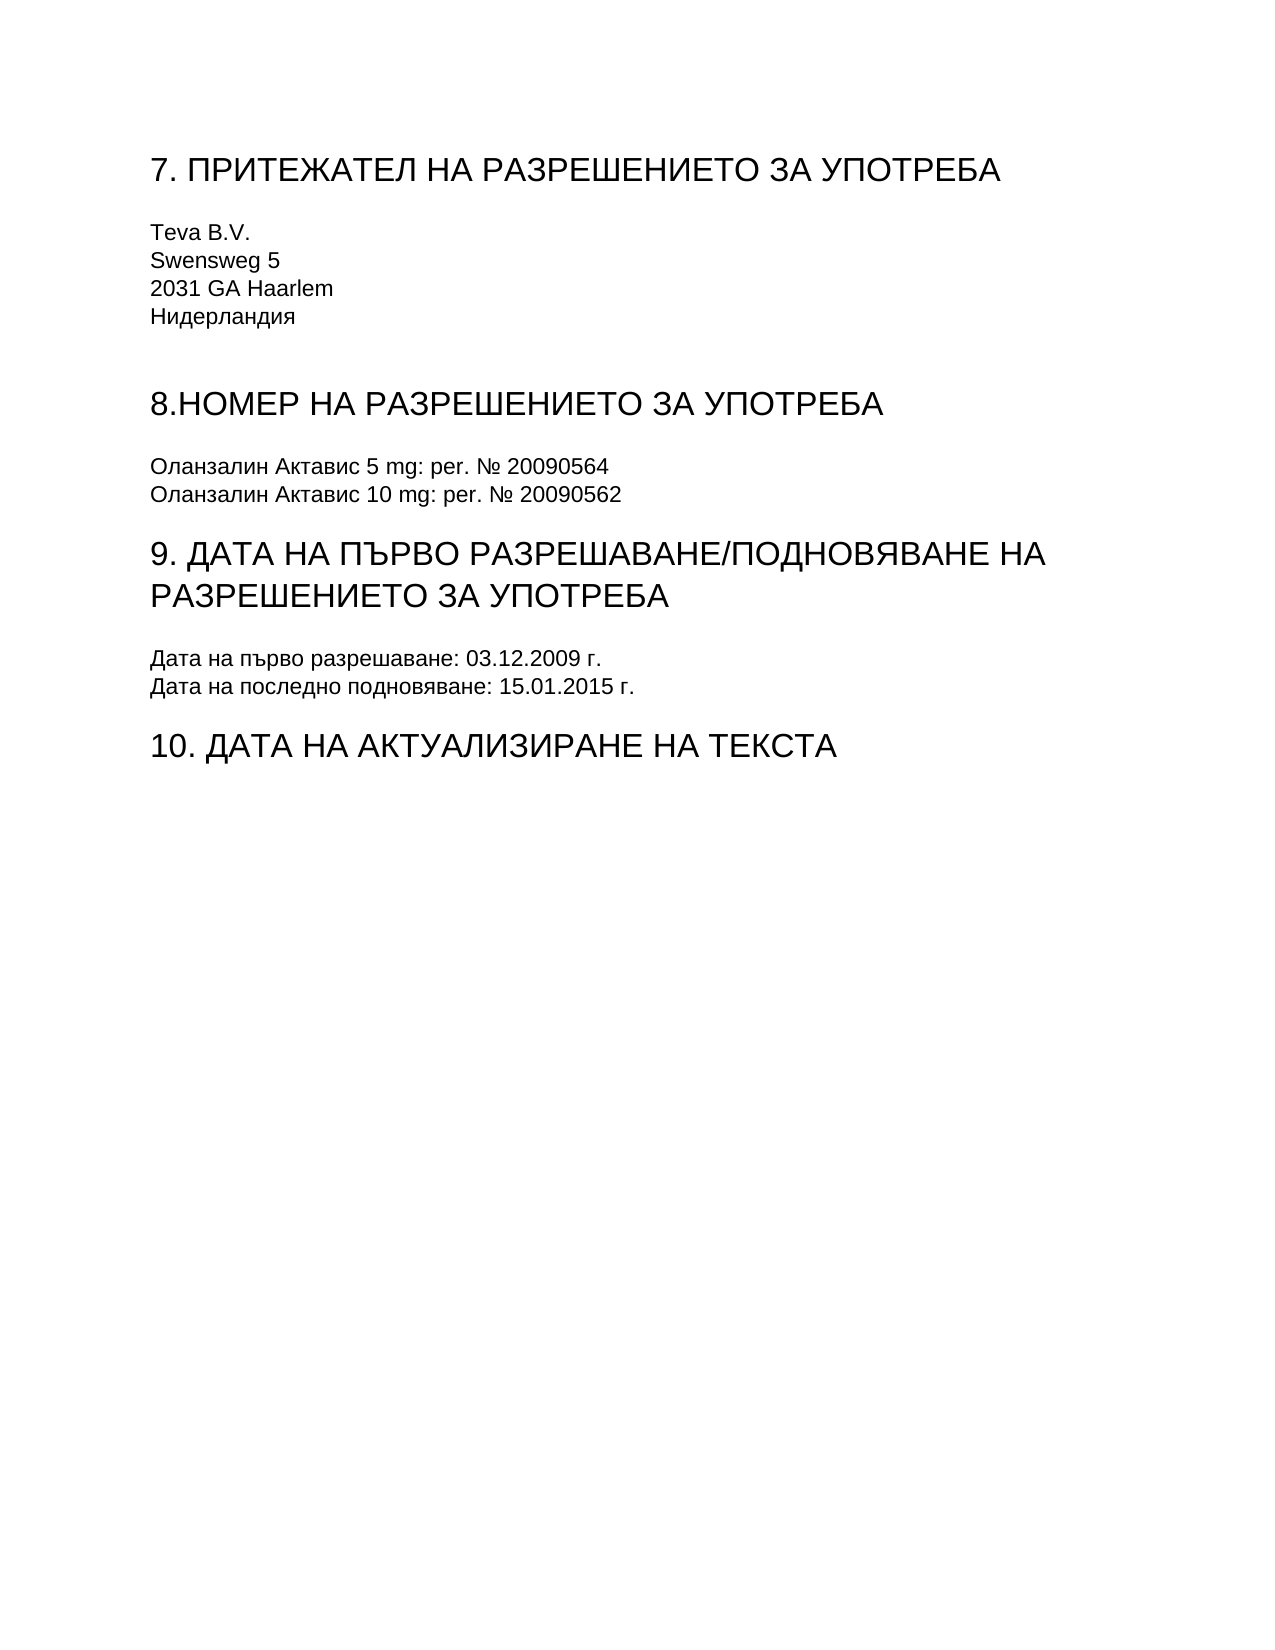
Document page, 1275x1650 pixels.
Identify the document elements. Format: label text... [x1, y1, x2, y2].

subtitle 9. ДАТА НА ПЪРВО РАЗРЕШАВАНЕ/ПОДНОВЯВАНЕ НА РАЗРЕШЕНИЕТО ЗА УПОТРЕБА [150, 534, 1125, 614]
subtitle 10. ДАТА НА АКТУАЛИЗИРАНЕ НА ТЕКСТА [150, 726, 1125, 764]
text Дата на последно подновяване: 15.01.2015 г. [150, 673, 1125, 699]
text Оланзалин Актавис 10 mg: per. № 20090562 [150, 481, 1125, 508]
text Оланзалин Актавис 5 mg: per. № 20090564 [150, 453, 1125, 480]
text Нидерландия [150, 303, 1125, 329]
text Дата на първо разрешаване: 03.12.2009 г. [150, 645, 1125, 671]
text 2031 GA Haarlem [150, 275, 1125, 302]
subtitle 7. ПРИТЕЖАТЕЛ НА РАЗРЕШЕНИЕТО ЗА УПОТРЕБА [150, 150, 1125, 188]
subtitle 8.НОМЕР НА РАЗРЕШЕНИЕТО ЗА УПОТРЕБА [150, 384, 1125, 422]
text Swensweg 5 [150, 247, 1125, 274]
text Teva B.V. [150, 219, 1125, 246]
